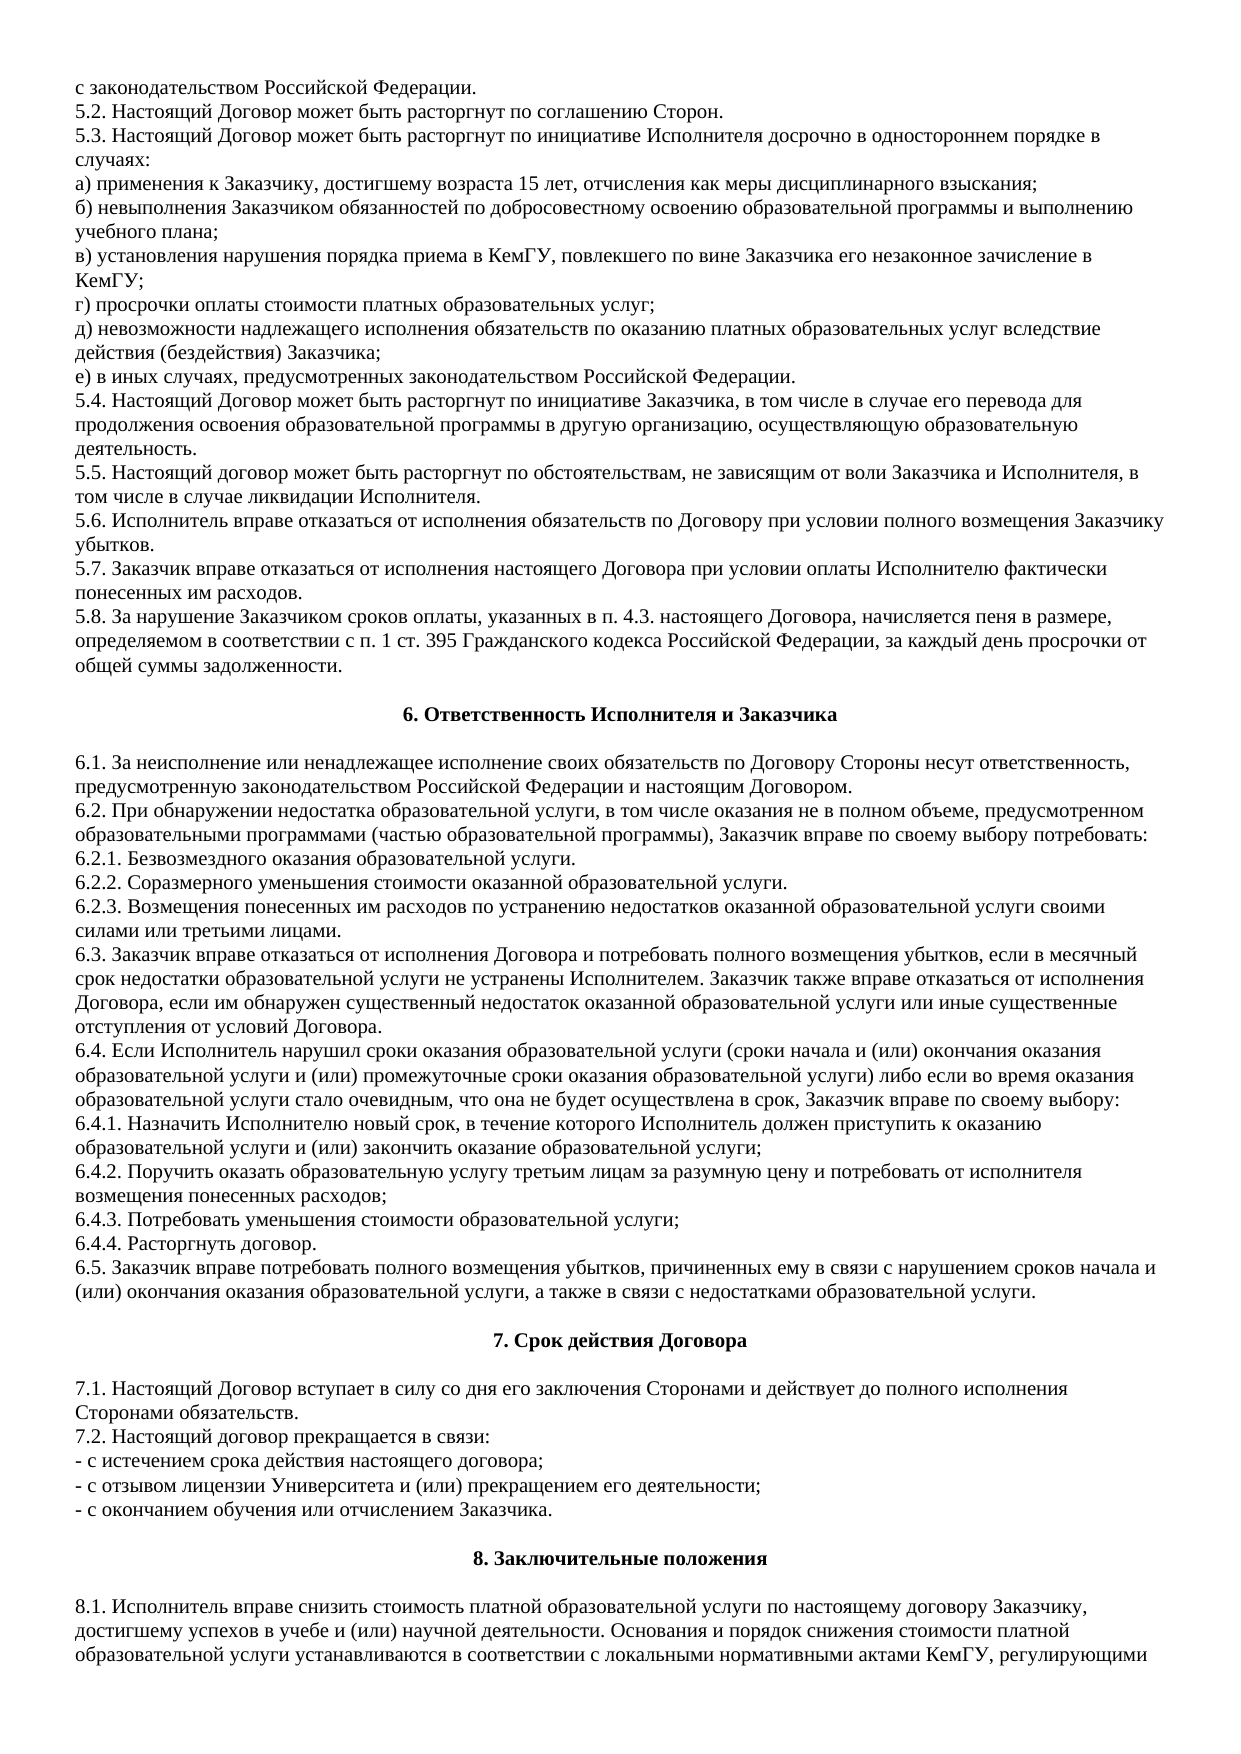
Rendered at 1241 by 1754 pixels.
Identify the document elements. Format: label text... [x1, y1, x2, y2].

text 7.1. Настоящий Договор вступает в силу со дня его заключения Сторонами и действует до полного исполнения Сторонами обязательств. 7.2. Настоящий договор прекращается в связи: - с истечением срока действия настоящего договора; - с отзывом лицензии Университета и (или) прекращением его деятельности; - с окончанием обучения или отчислением Заказчика. [75, 1352, 1165, 1521]
text 8. Заключительные положения [75, 1546, 1165, 1570]
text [75, 75, 1165, 677]
text 6. Ответственность Исполнителя и Заказчика [75, 702, 1165, 726]
text 6.1. За неисполнение или ненадлежащее исполнение своих обязательств по Договору Стороны несут ответственность, предусмотренную законодательством Российской Федерации и настоящим Договором. 6.2. При обнаружении недостатка образовательной услуги, в том числе оказания не в полном объеме, предусмотренном образовательными программами (частью образовательной программы), Заказчик вправе по своему выбору потребовать: 6.2.1. Безвозмездного оказания образовательной услуги. 6.2.2. Соразмерного уменьшения стоимости оказанной образовательной услуги. 6.2.3. Возмещения понесенных им расходов по устранению недостатков оказанной образовательной услуги своими силами или третьими лицами. 6.3. Заказчик вправе отказаться от исполнения Договора и потребовать полного возмещения убытков, если в месячный срок недостатки образовательной услуги не устранены Исполнителем. Заказчик также вправе отказаться от исполнения Договора, если им обнаружен существенный недостаток оказанной образовательной услуги или иные существенные отступления от условий Договора. 6.4. Если Исполнитель нарушил сроки оказания образовательной услуги (сроки начала и (или) окончания оказания образовательной услуги и (или) промежуточные сроки оказания образовательной услуги) либо если во время оказания образовательной услуги стало очевидным, что она не будет осуществлена в срок, Заказчик вправе по своему выбору: 6.4.1. Назначить Исполнителю новый срок, в течение которого Исполнитель должен приступить к оказанию образовательной услуги и (или) закончить оказание образовательной услуги; 6.4.2. Поручить оказать образовательную услугу третьим лицам за разумную цену и потребовать от исполнителя возмещения понесенных расходов; 6.4.3. Потребовать уменьшения стоимости образовательной услуги; 6.4.4. Расторгнуть договор. 6.5. Заказчик вправе потребовать полного возмещения убытков, причиненных ему в связи с нарушением сроков начала и (или) окончания оказания образовательной услуги, а также в связи с недостатками образовательной услуги. [75, 726, 1165, 1303]
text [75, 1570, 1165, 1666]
text 7. Срок действия Договора [75, 1328, 1165, 1352]
